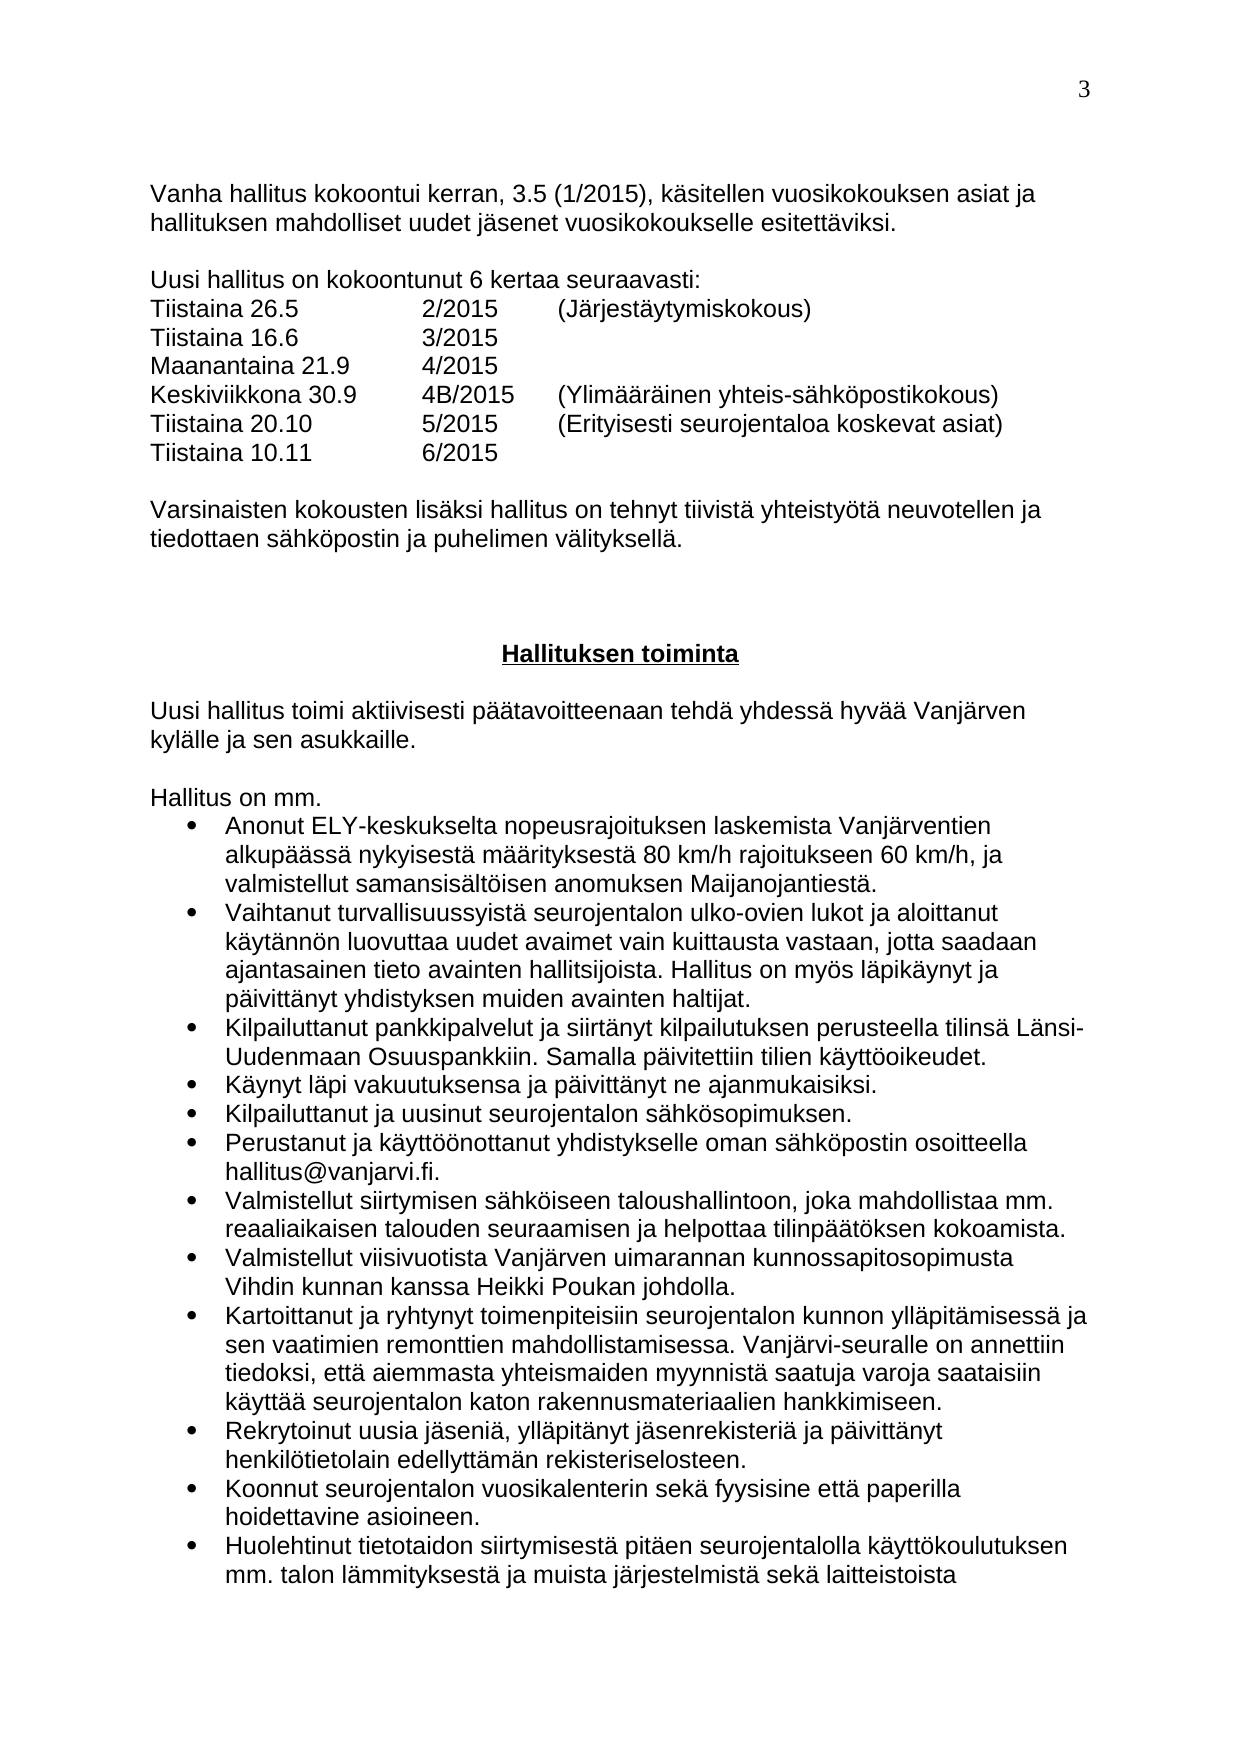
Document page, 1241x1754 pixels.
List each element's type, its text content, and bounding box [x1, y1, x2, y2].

list Rekrytoinut uusia jäseniä, ylläpitänyt jäsenrekisteriä ja päivittänyt henkilötietolain edellyttämän rekisteriselosteen. [187, 1416, 1090, 1473]
text Keskiviikkona 30.9 4B/2015 (Ylimääräinen yhteis-sähköpostikokous) [150, 380, 1090, 409]
text Tiistaina 10.11 6/2015 [150, 437, 1090, 466]
list Huolehtinut tietotaidon siirtymisestä pitäen seurojentalolla käyttökoulutuksen mm. talon lämmityksestä ja muista järjestelmistä sekä laitteistoista [187, 1531, 1090, 1589]
list Anonut ELY-keskukselta nopeusrajoituksen laskemista Vanjärventien alkupäässä nykyisestä määrityksestä 80 km/h rajoitukseen 60 km/h, ja valmistellut samansisältöisen anomuksen Maijanojantiestä. [187, 811, 1090, 898]
list Vaihtanut turvallisuussyistä seurojentalon ulko-ovien lukot ja aloittanut käytännön luovuttaa uudet avaimet vain kuittausta vastaan, jotta saadaan ajantasainen tieto avainten hallitsijoista. Hallitus on myös läpikäynyt ja päivittänyt yhdistyksen muiden avainten haltijat. [187, 898, 1090, 1013]
list Valmistellut siirtymisen sähköiseen taloushallintoon, joka mahdollistaa mm. reaaliaikaisen talouden seuraamisen ja helpottaa tilinpäätöksen kokoamista. [187, 1186, 1090, 1243]
text Hallituksen toiminta [150, 639, 1090, 667]
list Koonnut seurojentalon vuosikalenterin sekä fyysisine että paperilla hoidettavine asioineen. [187, 1473, 1090, 1531]
list Valmistellut viisivuotista Vanjärven uimarannan kunnossapitosopimusta Vihdin kunnan kanssa Heikki Poukan johdolla. [187, 1243, 1090, 1301]
list Käynyt läpi vakuutuksensa ja päivittänyt ne ajanmukaisiksi. [187, 1070, 1090, 1099]
text Hallitus on mm. [150, 782, 1090, 811]
text Tiistaina 20.10 5/2015 (Erityisesti seurojentaloa koskevat asiat) [150, 409, 1090, 437]
list Kartoittanut ja ryhtynyt toimenpiteisiin seurojentalon kunnon ylläpitämisessä ja sen vaatimien remonttien mahdollistamisessa. Vanjärvi-seuralle on annettiin tiedoksi, että aiemmasta yhteismaiden myynnistä saatuja varoja saataisiin käyttää seurojentalon katon rakennusmateriaalien hankkimiseen. [187, 1301, 1090, 1416]
list Kilpailuttanut pankkipalvelut ja siirtänyt kilpailutuksen perusteella tilinsä Länsi-Uudenmaan Osuuspankkiin. Samalla päivitettiin tilien käyttöoikeudet. [187, 1013, 1090, 1070]
text Uusi hallitus toimi aktiivisesti päätavoitteenaan tehdä yhdessä hyvää Vanjärven kylälle ja sen asukkaille. [150, 696, 1090, 754]
text Vanha hallitus kokoontui kerran, 3.5 (1/2015), käsitellen vuosikokouksen asiat ja hallituksen mahdolliset uudet jäsenet vuosikokoukselle esitettäviksi. [150, 179, 1090, 236]
list Perustanut ja käyttöönottanut yhdistykselle oman sähköpostin osoitteella hallitus@vanjarvi.fi. [187, 1128, 1090, 1186]
text Tiistaina 26.5 2/2015 (Järjestäytymiskokous) [150, 294, 1090, 322]
text Tiistaina 16.6 3/2015 [150, 322, 1090, 351]
list Kilpailuttanut ja uusinut seurojentalon sähkösopimuksen. [187, 1099, 1090, 1128]
text Varsinaisten kokousten lisäksi hallitus on tehnyt tiivistä yhteistyötä neuvotellen ja tiedottaen sähköpostin ja puhelimen välityksellä. [150, 495, 1090, 552]
text Uusi hallitus on kokoontunut 6 kertaa seuraavasti: [150, 265, 1090, 294]
text Maanantaina 21.9 4/2015 [150, 351, 1090, 380]
